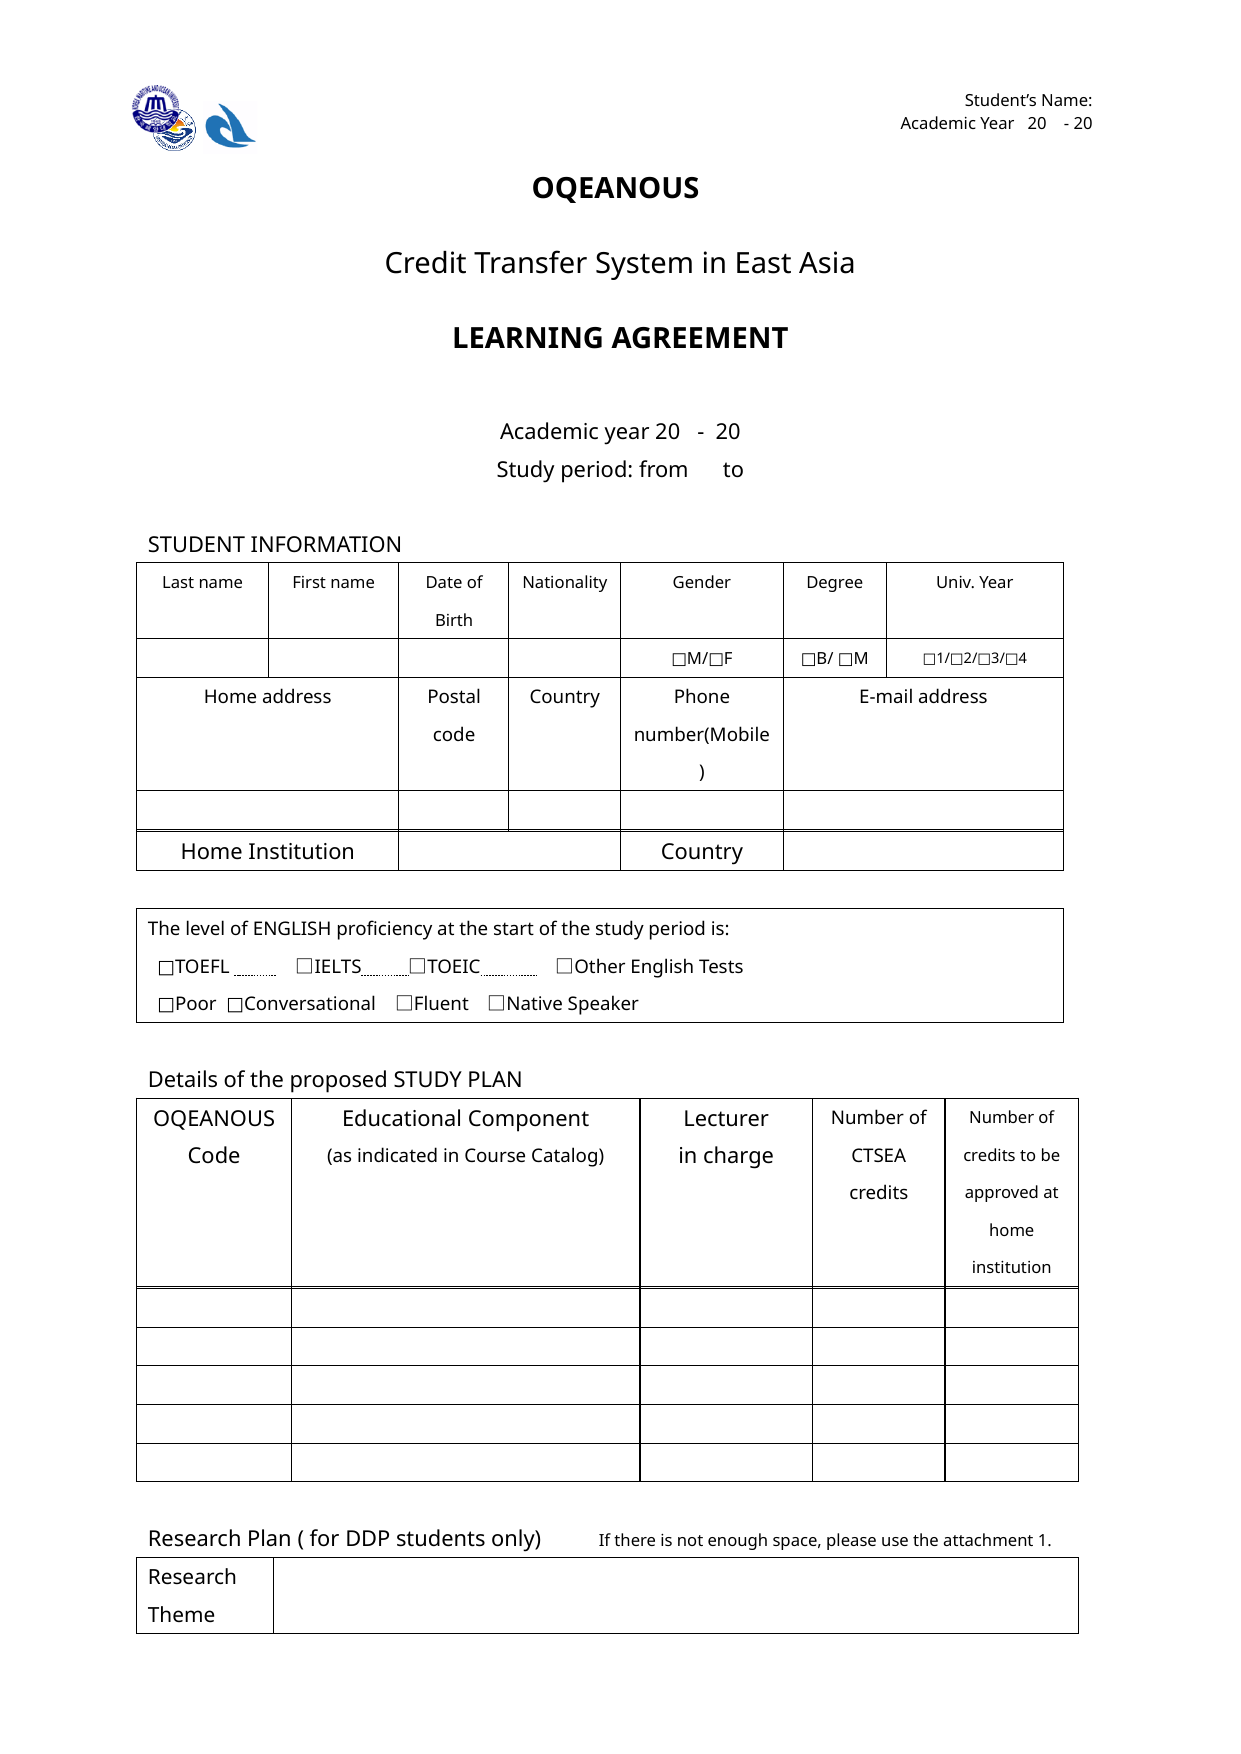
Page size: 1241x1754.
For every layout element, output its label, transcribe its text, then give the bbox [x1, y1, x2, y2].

table_cell [946, 1366, 1078, 1404]
table_cell [641, 1366, 812, 1404]
table_cell [137, 791, 398, 829]
text STUDENT INFORMATION [148, 525, 1092, 562]
table_cell [399, 639, 508, 677]
table_header Degree [784, 563, 886, 638]
table_cell [137, 639, 268, 677]
table_cell Country [621, 832, 783, 869]
table_cell [641, 1444, 812, 1481]
text Academic year 20 - 20 [148, 412, 1092, 450]
table_cell [137, 1328, 291, 1365]
picture [131, 85, 258, 159]
table_cell [946, 1444, 1078, 1481]
text Study period: from to [148, 450, 1092, 487]
table_cell [813, 1289, 944, 1327]
text OQEANOUS [323, 150, 1092, 225]
table_cell [813, 1444, 944, 1481]
table_header Number of CTSEA credits [813, 1099, 944, 1286]
table_header The level of ENGLISH proficiency at the start of the study period is: □TOEFL □IELTS □TOEIC □Other English Tests □Poor □Conversational □Fluent □Native Speaker [137, 909, 1063, 1022]
table_header [274, 1558, 1078, 1633]
table_header First name [269, 563, 398, 638]
table_cell [137, 1366, 291, 1404]
text Credit Transfer System in East Asia [148, 225, 1092, 300]
table_cell [292, 1444, 639, 1481]
table_header Last name [137, 563, 268, 638]
text Research Plan ( for DDP students only) If there is not enough space, please use the attachment 1. [148, 1519, 1092, 1557]
table_cell [621, 791, 783, 829]
table_cell [509, 639, 620, 677]
table_cell □B/ □M [784, 639, 886, 677]
table_header Research Theme [137, 1558, 273, 1633]
table_cell [292, 1289, 639, 1327]
table_cell [137, 1444, 291, 1481]
table_cell Home address [137, 678, 398, 790]
table_header OQEANOUS Code [137, 1099, 291, 1286]
table_cell [292, 1328, 639, 1365]
table_cell [641, 1405, 812, 1442]
table_cell [399, 832, 620, 869]
table_cell [137, 1289, 291, 1327]
table_cell Postal code [399, 678, 508, 790]
table_cell [946, 1328, 1078, 1365]
table_cell [137, 1405, 291, 1442]
table_cell [509, 791, 620, 829]
table_cell [946, 1405, 1078, 1442]
table_cell [641, 1289, 812, 1327]
table_cell [946, 1289, 1078, 1327]
table_cell □M/□F [621, 639, 783, 677]
table_cell □1/□2/□3/□4 [887, 639, 1063, 677]
table_cell [784, 832, 1063, 869]
table_cell [292, 1405, 639, 1442]
table_header Lecturer in charge [641, 1099, 812, 1286]
table_header Univ. Year [887, 563, 1063, 638]
table_cell Country [509, 678, 620, 790]
table_header Educational Component (as indicated in Course Catalog) [292, 1099, 639, 1286]
table_cell [813, 1405, 944, 1442]
text Details of the proposed STUDY PLAN [148, 1060, 1092, 1098]
table_cell [784, 791, 1063, 829]
table_header Nationality [509, 563, 620, 638]
table_cell E-mail address [784, 678, 1063, 790]
table_cell Home Institution [137, 832, 398, 869]
table_header Gender [621, 563, 783, 638]
table_cell [292, 1366, 639, 1404]
table_cell [813, 1328, 944, 1365]
table_header Number of credits to be approved at home institution [946, 1099, 1078, 1286]
table_cell [641, 1328, 812, 1365]
table_cell [813, 1366, 944, 1404]
table_header Date of Birth [399, 563, 508, 638]
table_cell [399, 791, 508, 829]
table_cell [269, 639, 398, 677]
text LEARNING AGREEMENT [148, 300, 1092, 375]
table_cell Phone number(Mobile) [621, 678, 783, 790]
